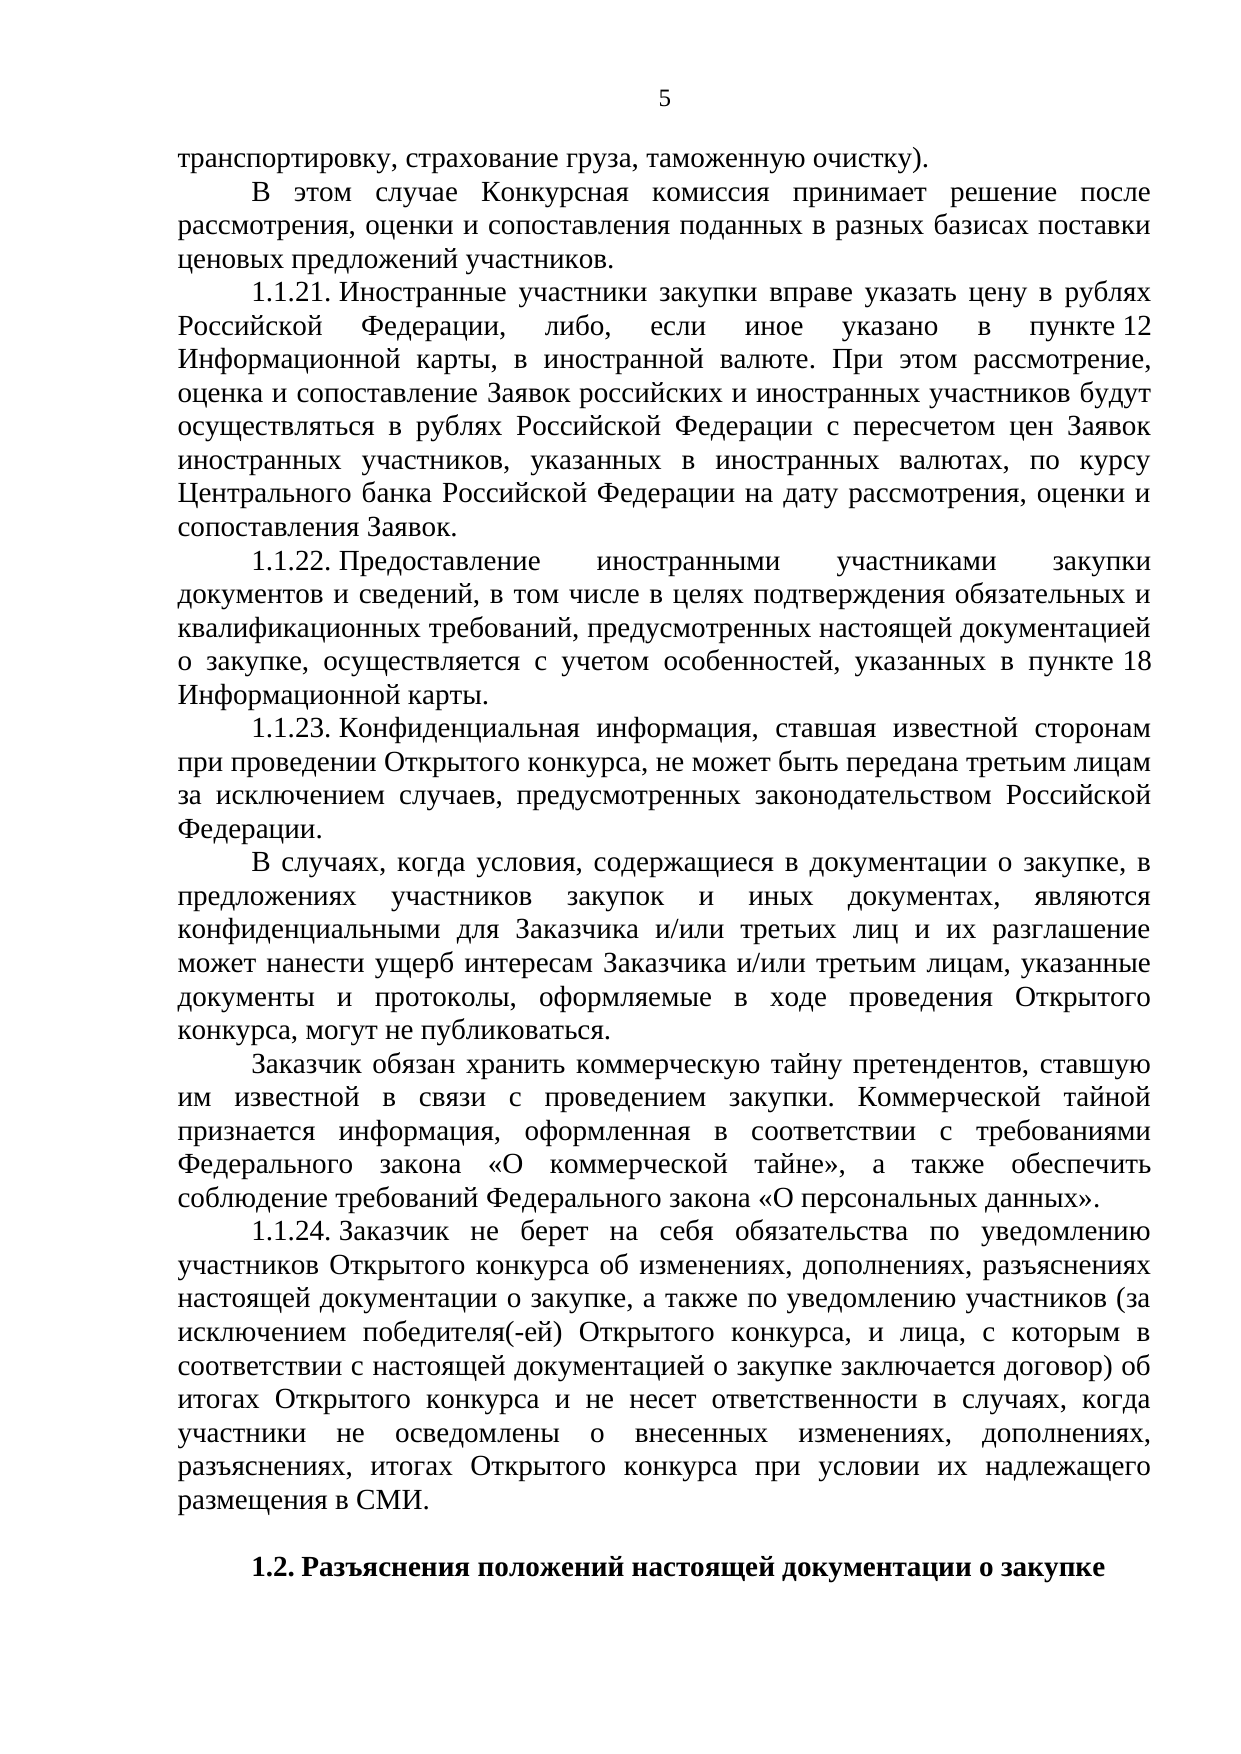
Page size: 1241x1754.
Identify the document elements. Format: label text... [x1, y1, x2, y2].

text В случаях, когда условия, содержащиеся в документации о закупке, в предложениях участников закупок и иных документах, являются конфиденциальными для Заказчика и/или третьих лиц и их разглашение может нанести ущерб интересам Заказчика и/или третьим лицам, указанные документы и протоколы, оформляемые в ходе проведения Открытого конкурса, могут не публиковаться. [177, 844, 1152, 1046]
list Иностранные участники закупки вправе указать цену в рублях Российской Федерации, либо, если иное указано в пункте 12 Информационной карты, в иностранной валюте. При этом рассмотрение, оценка и сопоставление Заявок российских и иностранных участников будут осуществляться в рублях Российской Федерации с пересчетом цен Заявок иностранных участников, указанных в иностранных валютах, по курсу Центрального банка Российской Федерации на дату рассмотрения, оценки и сопоставления Заявок. [177, 274, 1152, 543]
list Разъяснения положений настоящей документации о закупке [177, 1549, 1152, 1582]
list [177, 140, 1152, 174]
list Заказчик не берет на себя обязательства по уведомлению участников Открытого конкурса об изменениях, дополнениях, разъяснениях настоящей документации о закупке, а также по уведомлению участников (за исключением победителя(-ей) Открытого конкурса, и лица, с которым в соответствии с настоящей документацией о закупке заключается договор) об итогах Открытого конкурса и не несет ответственности в случаях, когда участники не осведомлены о внесенных изменениях, дополнениях, разъяснениях, итогах Открытого конкурса при условии их надлежащего размещения в СМИ. [177, 1213, 1152, 1515]
list Предоставление иностранными участниками закупки документов и сведений, в том числе в целях подтверждения обязательных и квалификационных требований, предусмотренных настоящей документацией о закупке, осуществляется с учетом особенностей, указанных в пункте 18 Информационной карты. [177, 543, 1152, 710]
list Конфиденциальная информация, ставшая известной сторонам при проведении Открытого конкурса, не может быть передана третьим лицам за исключением случаев, предусмотренных законодательством Российской Федерации. [177, 710, 1152, 844]
text В этом случае Конкурсная комиссия принимает решение после рассмотрения, оценки и сопоставления поданных в разных базисах поставки ценовых предложений участников. [177, 174, 1152, 274]
text Заказчик обязан хранить коммерческую тайну претендентов, ставшую им известной в связи с проведением закупки. Коммерческой тайной признается информация, оформленная в соответствии с требованиями Федерального закона «О коммерческой тайне», а также обеспечить соблюдение требований Федерального закона «О персональных данных». [177, 1046, 1152, 1213]
